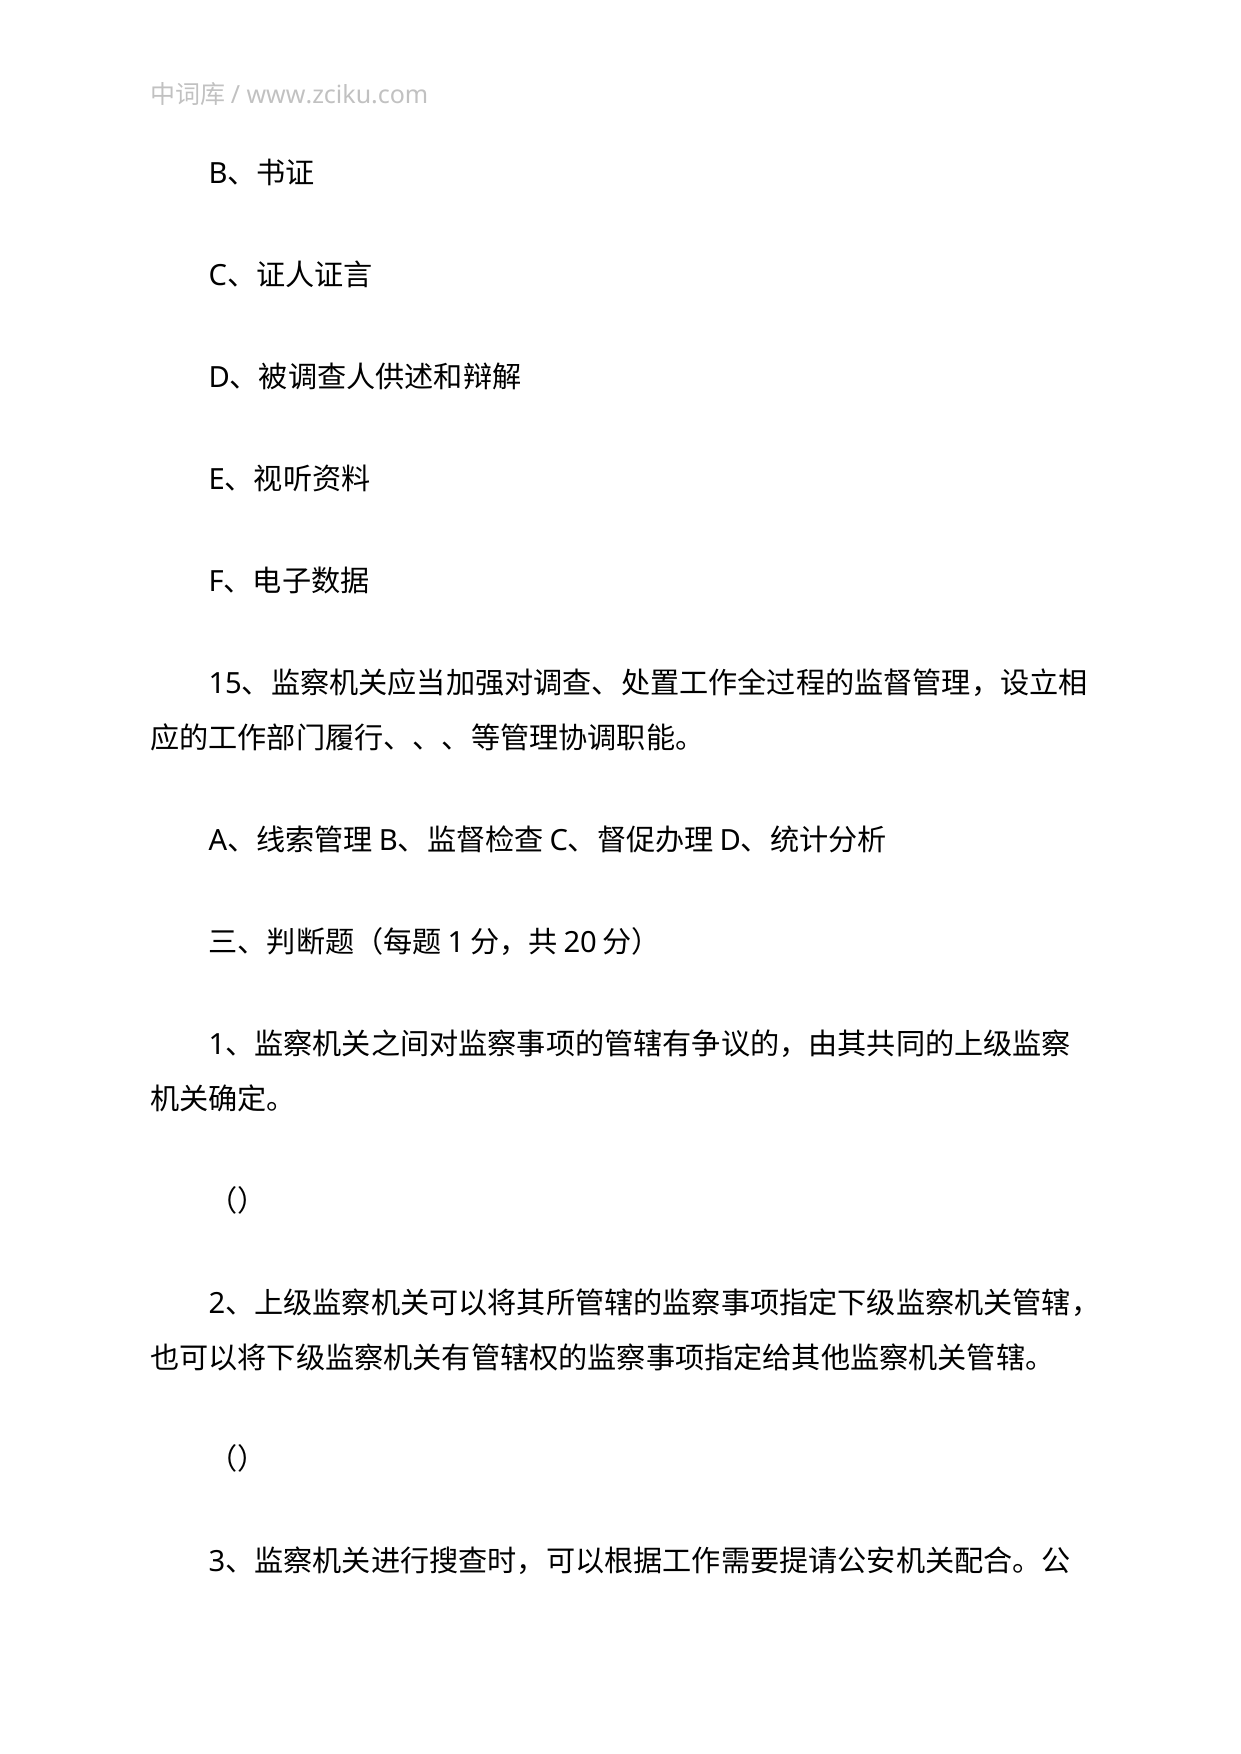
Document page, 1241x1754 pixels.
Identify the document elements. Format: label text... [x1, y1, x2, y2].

text 15、监察机关应当加强对调查、处置工作全过程的监督管理，设立相应的工作部门履行、、、等管理协调职能。 [150, 660, 1090, 757]
text （） [150, 1177, 1090, 1220]
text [150, 1538, 1090, 1580]
text C、证人证言 [150, 252, 1090, 294]
text D、被调查人供述和辩解 [150, 354, 1090, 396]
text E、视听资料 [150, 456, 1090, 498]
text F、电子数据 [150, 558, 1090, 600]
text 2、上级监察机关可以将其所管辖的监察事项指定下级监察机关管辖，也可以将下级监察机关有管辖权的监察事项指定给其他监察机关管辖。 [150, 1279, 1090, 1376]
text （） [150, 1436, 1090, 1478]
text 三、判断题（每题1分，共20分） [150, 919, 1090, 961]
text B、书证 [150, 150, 1090, 192]
text 1、监察机关之间对监察事项的管辖有争议的，由其共同的上级监察机关确定。 [150, 1021, 1090, 1118]
text A、线索管理B、监督检查C、督促办理D、统计分析 [150, 817, 1090, 859]
